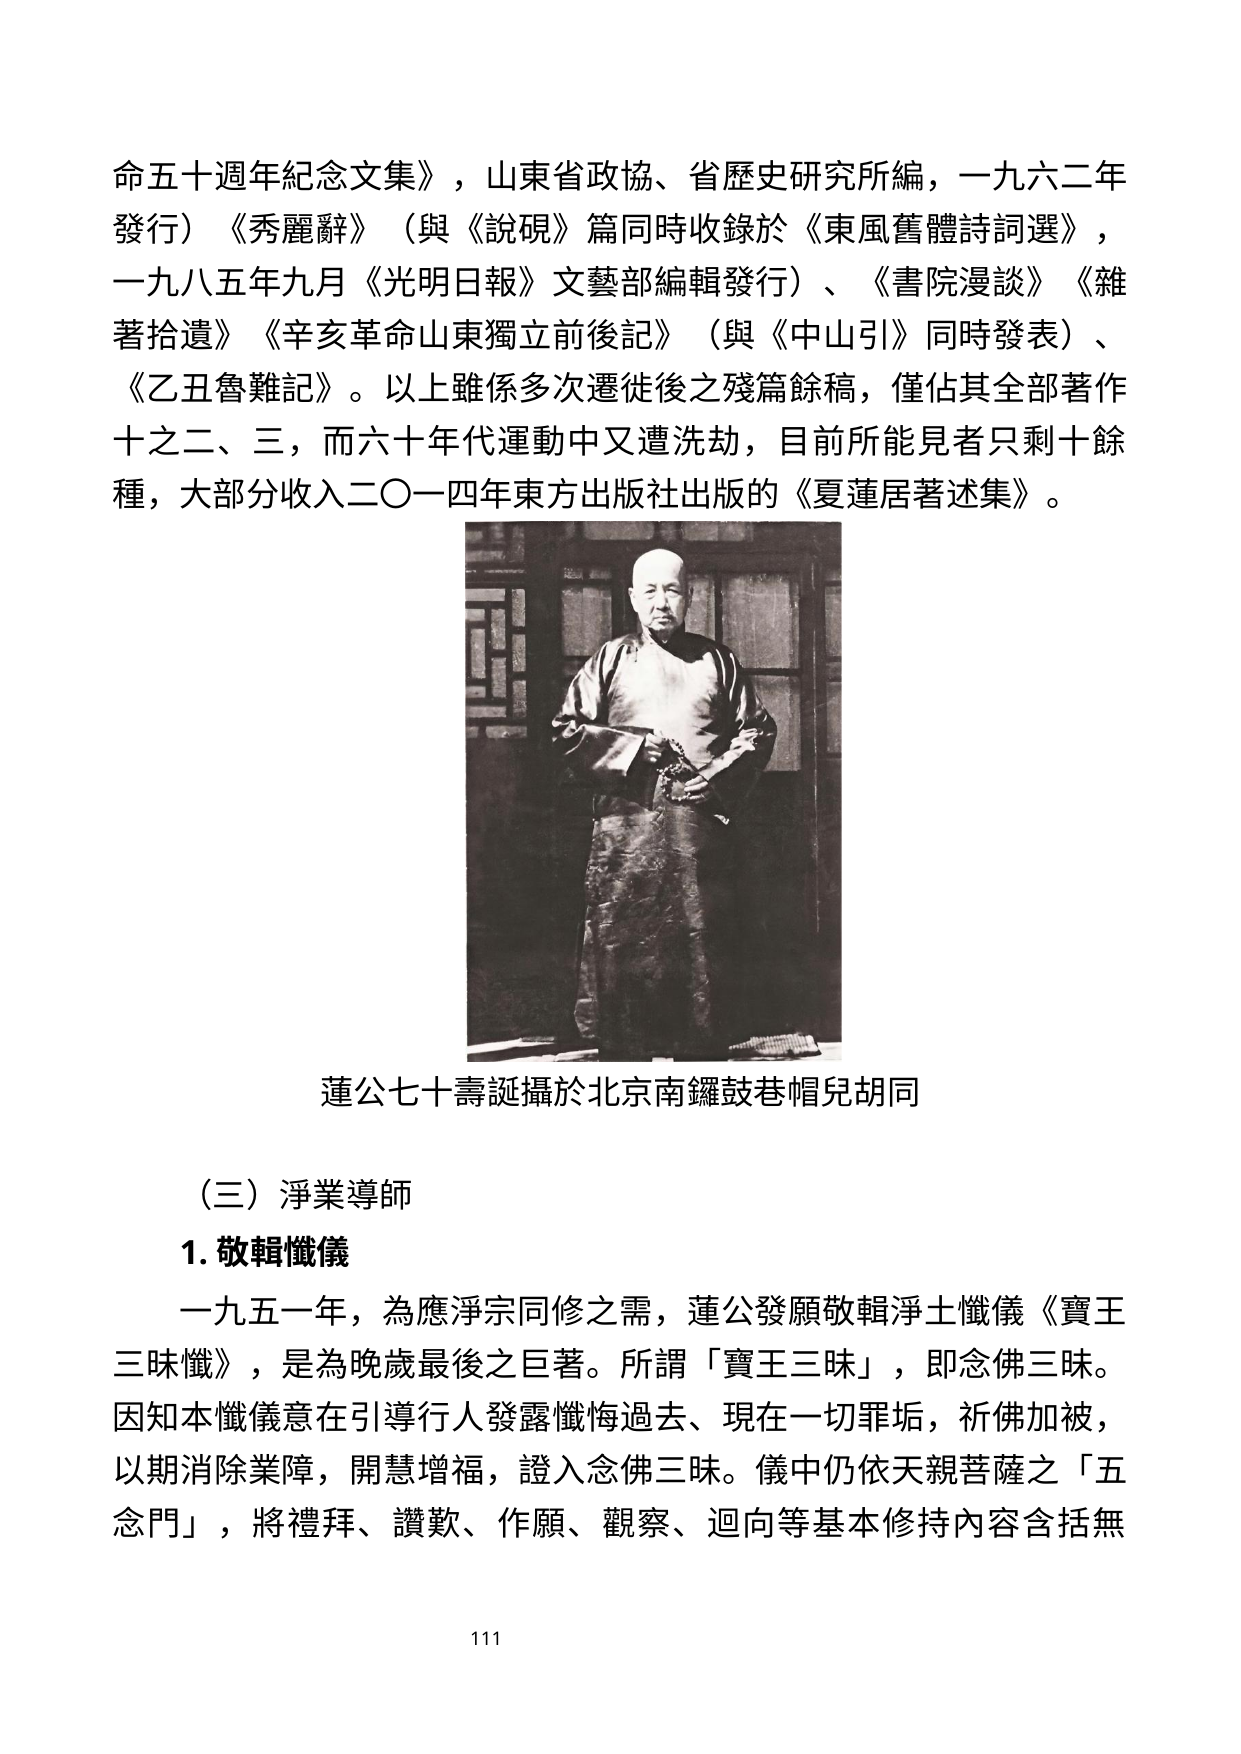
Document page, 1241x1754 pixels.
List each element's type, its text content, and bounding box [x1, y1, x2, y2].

picture [465, 521, 842, 1062]
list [112, 150, 1128, 516]
subtitle （三）淨業導師 [112, 1169, 1128, 1217]
subtitle 1. 敬輯懺儀 [112, 1226, 1128, 1274]
list 蓮公七十壽誕攝於北京南鑼鼓巷帽兒胡同 [112, 1066, 1128, 1114]
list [112, 1284, 1128, 1545]
